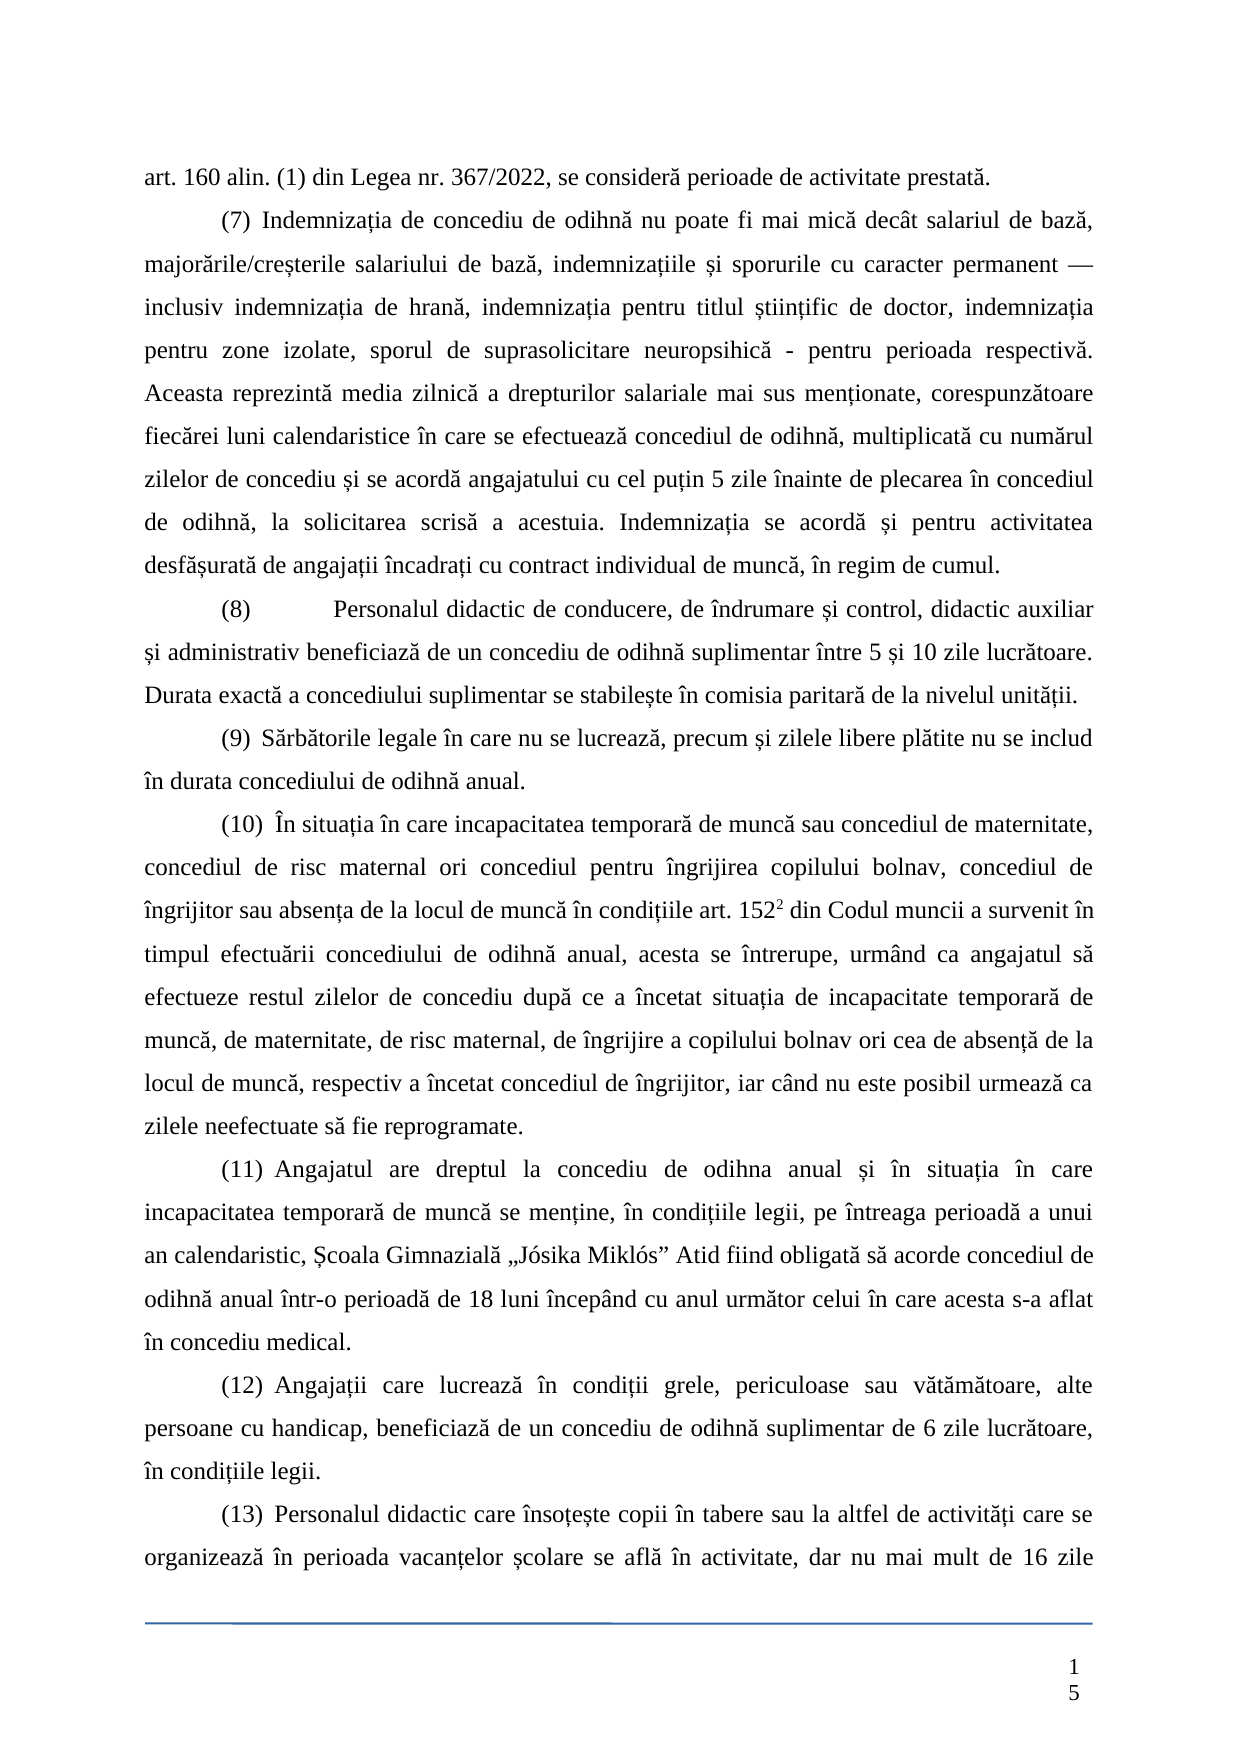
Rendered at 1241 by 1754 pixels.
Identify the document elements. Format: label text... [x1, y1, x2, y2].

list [144, 162, 1094, 191]
list În situația în care incapacitatea temporară de muncă sau concediul de maternitate, concediul de risc maternal ori concediul pentru îngrijirea copilului bolnav, concediul de îngrijitor sau absența de la locul de muncă în condițiile art. 1522 din Codul muncii a survenit în timpul efectuării concediului de odihnă anual, acesta se întrerupe, urmând ca angajatul să efectueze restul zilelor de concediu după ce a încetat situația de incapacitate temporară de muncă, de maternitate, de risc maternal, de îngrijire a copilului bolnav ori cea de absență de la locul de muncă, respectiv a încetat concediul de îngrijitor, iar când nu este posibil urmează ca zilele neefectuate să fie reprogramate. [144, 809, 1094, 1140]
list Angajatul are dreptul la concediu de odihna anual și în situația în care incapacitatea temporară de muncă se menține, în condițiile legii, pe întreaga perioadă a unui an calendaristic, Școala Gimnazială „Jósika Miklós” Atid fiind obligată să acorde concediul de odihnă anual într-o perioadă de 18 luni începând cu anul următor celui în care acesta s-a aflat în concediu medical. [144, 1154, 1094, 1356]
list Personalul didactic de conducere, de îndrumare și control, didactic auxiliar și administrativ beneficiază de un concediu de odihnă suplimentar între 5 și 10 zile lucrătoare. Durata exactă a concediului suplimentar se stabilește în comisia paritară de la nivelul unității. [144, 594, 1094, 709]
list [144, 1499, 1094, 1571]
list Angajații care lucrează în condiții grele, periculoase sau vătămătoare, alte persoane cu handicap, beneficiază de un concediu de odihnă suplimentar de 6 zile lucrătoare, în condițiile legii. [144, 1370, 1094, 1485]
list Indemnizația de concediu de odihnă nu poate fi mai mică decât salariul de bază, majorările/creșterile salariului de bază, indemnizațiile și sporurile cu caracter permanent — inclusiv indemnizația de hrană, indemnizația pentru titlul științific de doctor, indemnizația pentru zone izolate, sporul de suprasolicitare neuropsihică - pentru perioada respectivă. Aceasta reprezintă media zilnică a drepturilor salariale mai sus menționate, corespunzătoare fiecărei luni calendaristice în care se efectuează concediul de odihnă, multiplicată cu numărul zilelor de concediu și se acordă angajatului cu cel puțin 5 zile înainte de plecarea în concediul de odihnă, la solicitarea scrisă a acestuia. Indemnizația se acordă și pentru activitatea desfășurată de angajații încadrați cu contract individual de muncă, în regim de cumul. [144, 206, 1094, 579]
list Sărbătorile legale în care nu se lucrează, precum și zilele libere plătite nu se includ în durata concediului de odihnă anual. [144, 723, 1094, 795]
